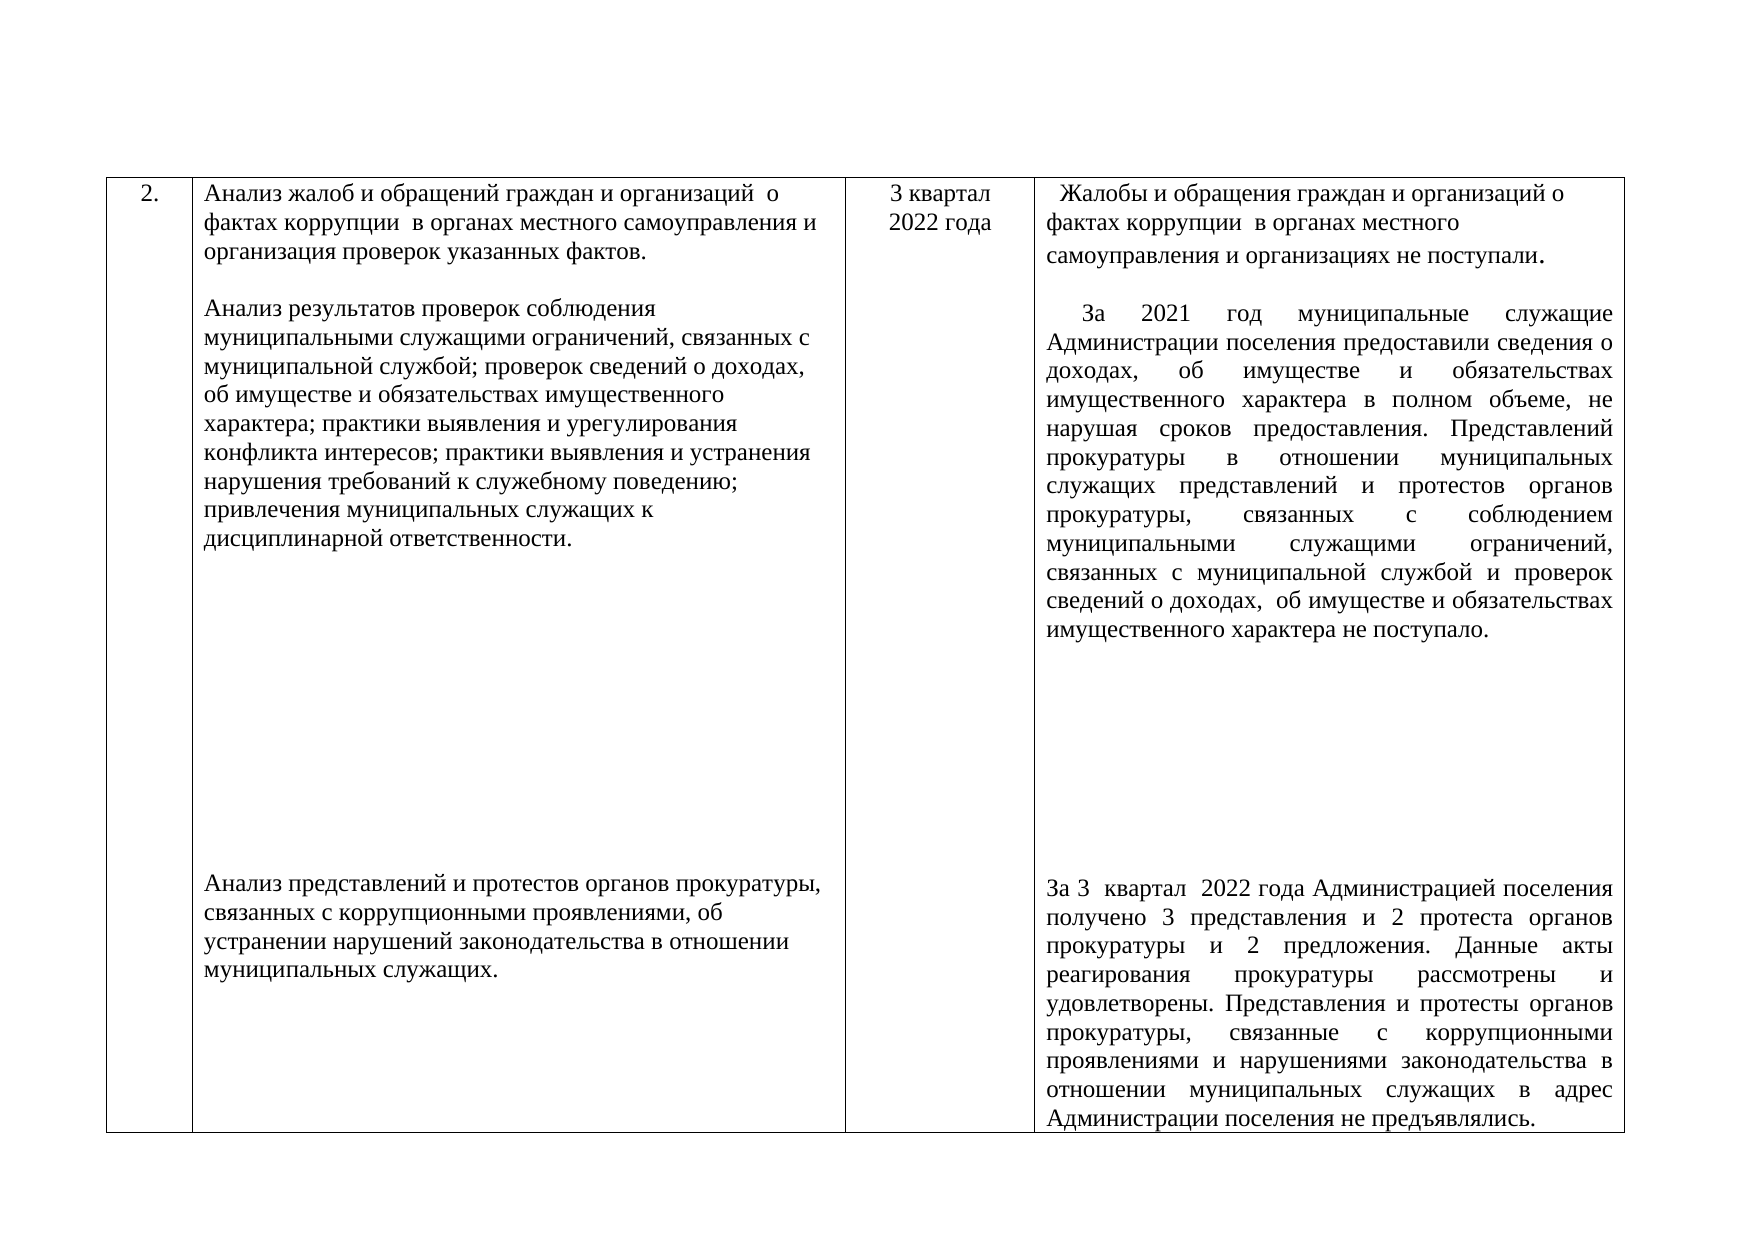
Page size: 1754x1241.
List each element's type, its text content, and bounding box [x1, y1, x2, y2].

table_cell Анализ жалоб и обращений граждан и организаций о фактах коррупции в органах местного самоуправления и организация проверок указанных фактов. Анализ результатов проверок соблюдения муниципальными служащими ограничений, связанных с муниципальной службой; проверок сведений о доходах, об имуществе и обязательствах имущественного характера; практики выявления и урегулирования конфликта интересов; практики выявления и устранения нарушения требований к служебному поведению; привлечения муниципальных служащих к дисциплинарной ответственности. Анализ представлений и протестов органов прокуратуры, связанных с коррупционными проявлениями, об устранении нарушений законодательства в отношении муниципальных служащих. [193, 178, 845, 1132]
table_cell Жалобы и обращения граждан и организаций о фактах коррупции в органах местного самоуправления и организациях не поступали. За 2021 год муниципальные служащие Администрации поселения предоставили сведения о доходах, об имуществе и обязательствах имущественного характера в полном объеме, не нарушая сроков предоставления. Представлений прокуратуры в отношении муниципальных служащих представлений и протестов органов прокуратуры, связанных с соблюдением муниципальными служащими ограничений, связанных с муниципальной службой и проверок сведений о доходах, об имуществе и обязательствах имущественного характера не поступало. За 3 квартал 2022 года Администрацией поселения получено 3 представления и 2 протеста органов прокуратуры и 2 предложения. Данные акты реагирования прокуратуры рассмотрены и удовлетворены. Представления и протесты органов прокуратуры, связанные с коррупционными проявлениями и нарушениями законодательства в отношении муниципальных служащих в адрес Администрации поселения не предъявлялись. [1035, 178, 1624, 1132]
table_cell 3 квартал 2022 года [846, 178, 1034, 1132]
table_cell 2. [107, 178, 192, 1132]
